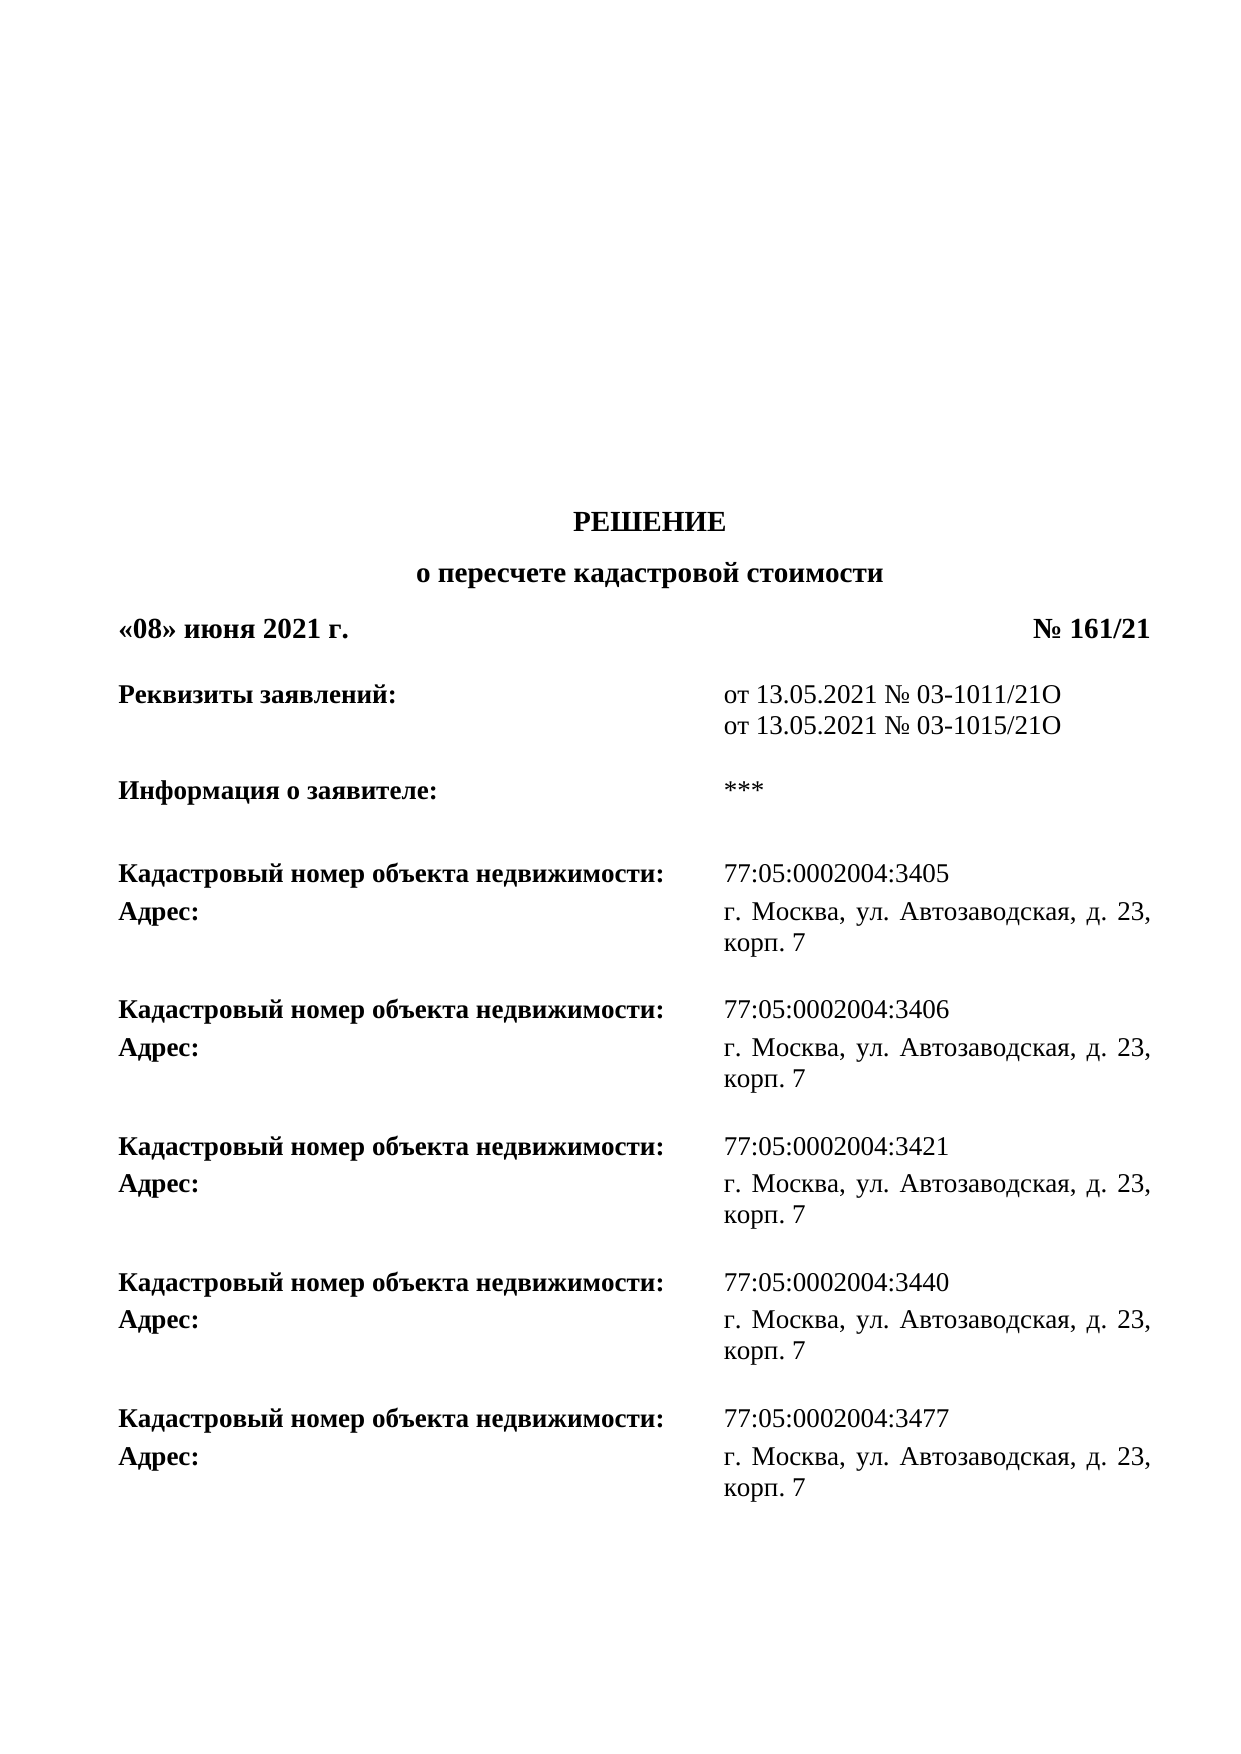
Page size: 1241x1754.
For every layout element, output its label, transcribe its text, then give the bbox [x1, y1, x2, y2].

text Кадастровый номер объекта недвижимости: 77:05:0002004:3405 [118, 857, 1152, 888]
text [118, 1303, 1152, 1366]
text Кадастровый номер объекта недвижимости: 77:05:0002004:3477 [118, 1402, 1152, 1433]
text Адрес: г. Москва, ул. Автозаводская, д. 23, корп. 7 [118, 894, 1152, 957]
text Информация о заявителе: *** [118, 774, 1181, 805]
text Кадастровый номер объекта недвижимости: 77:05:0002004:3406 [118, 993, 1152, 1024]
text Адрес: г. Москва, ул. Автозаводская, д. 23, корп. 7 [118, 1167, 1152, 1229]
text Кадастровый номер объекта недвижимости: 77:05:0002004:3421 [118, 1130, 1152, 1161]
text от 13.05.2021 № 03-1015/21О [723, 709, 1152, 740]
text «08» июня 2021 г. № 161/21 [118, 611, 1152, 644]
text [118, 1439, 1152, 1502]
text о пересчете кадастровой стоимости [148, 556, 1152, 589]
text Адрес: г. Москва, ул. Автозаводская, д. 23, корп. 7 [118, 1031, 1152, 1093]
text РЕШЕНИЕ [148, 504, 1152, 538]
text Реквизиты заявлений: от 13.05.2021 № 03-1011/21О [118, 678, 1152, 709]
text Кадастровый номер объекта недвижимости: 77:05:0002004:3440 [118, 1266, 1152, 1297]
